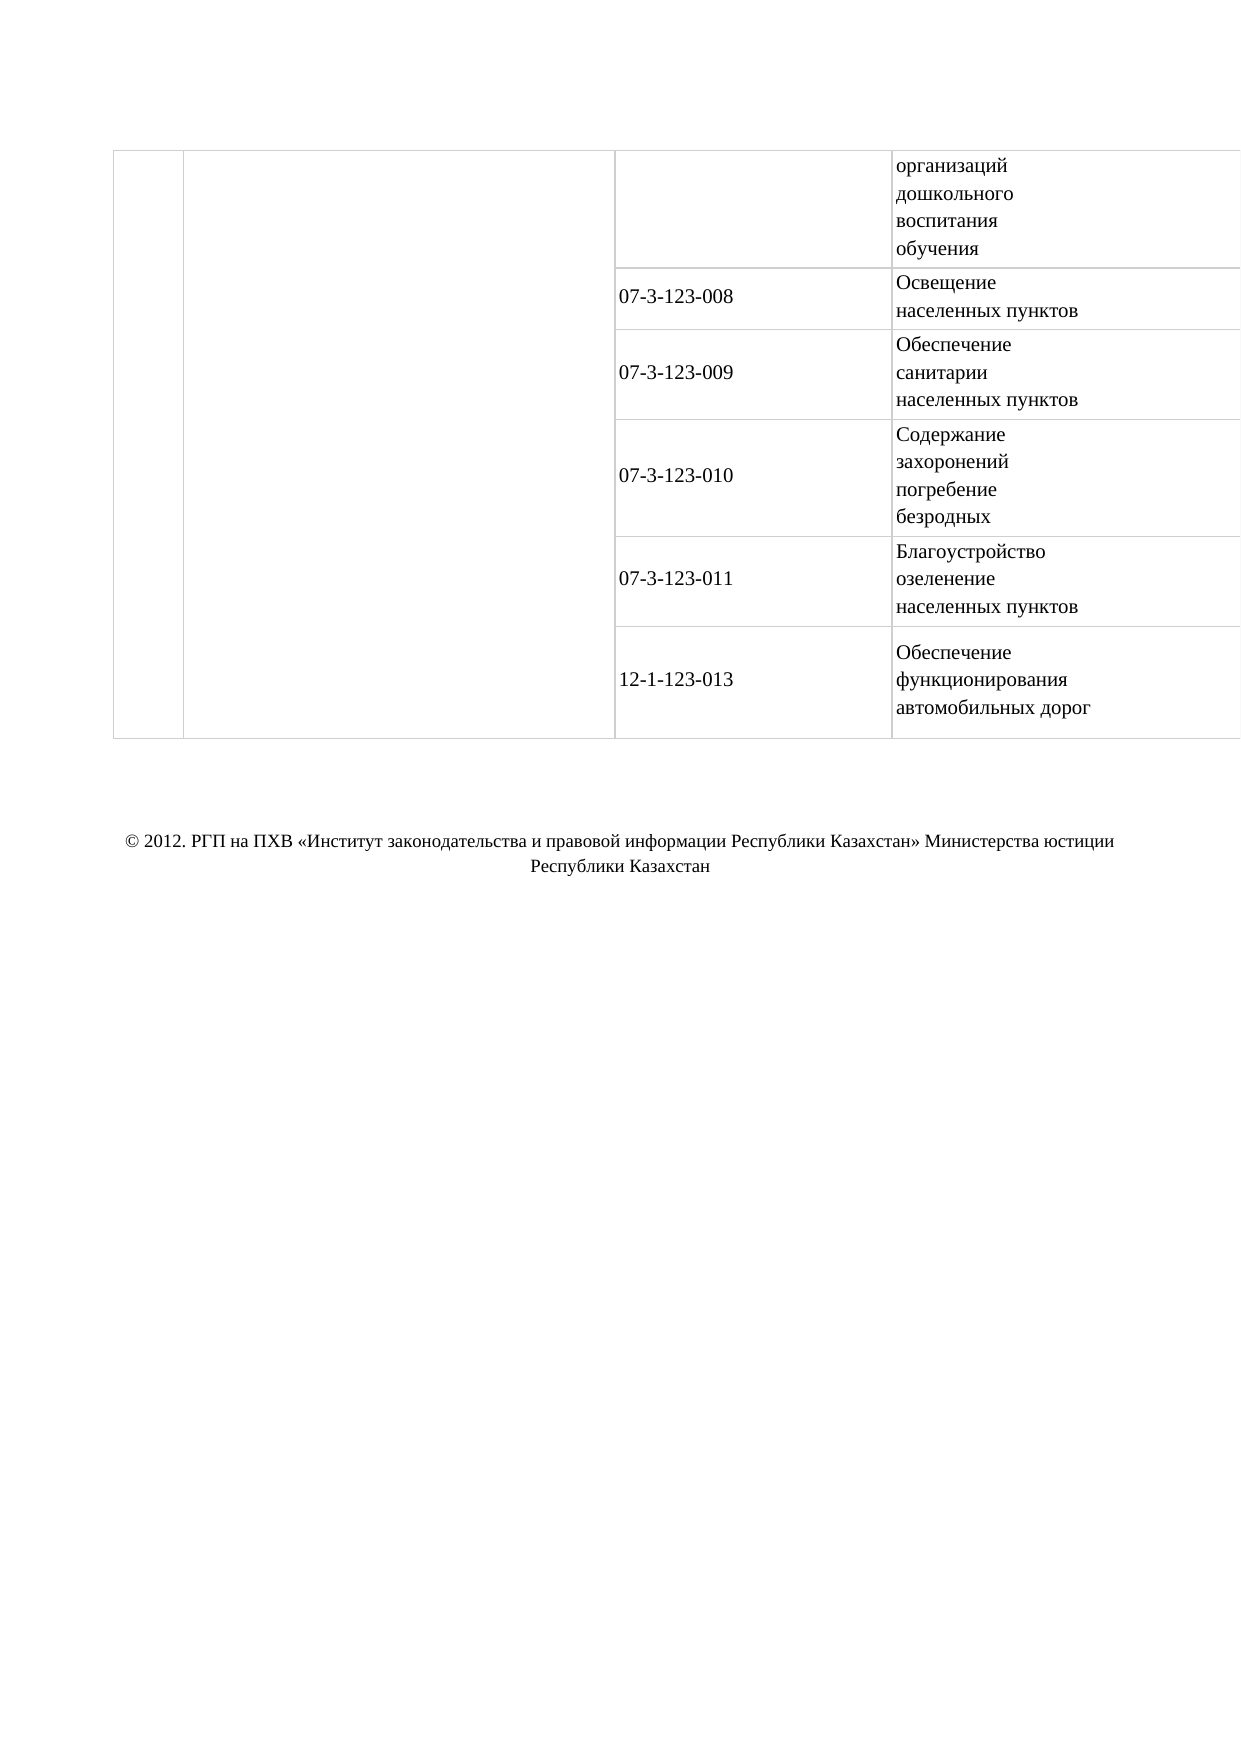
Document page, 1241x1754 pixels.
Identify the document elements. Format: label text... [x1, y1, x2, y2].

text © 2012. РГП на ПХВ «Институт законодательства и правовой информации Республики Казахстан» Министерства юстиции Республики Казахстан [112, 830, 1128, 876]
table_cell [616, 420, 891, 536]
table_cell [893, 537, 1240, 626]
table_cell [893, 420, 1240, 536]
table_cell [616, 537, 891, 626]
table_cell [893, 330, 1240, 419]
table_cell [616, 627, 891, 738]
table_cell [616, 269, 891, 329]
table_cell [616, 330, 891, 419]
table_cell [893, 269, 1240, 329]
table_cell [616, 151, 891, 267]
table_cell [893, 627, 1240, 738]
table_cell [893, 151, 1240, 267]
